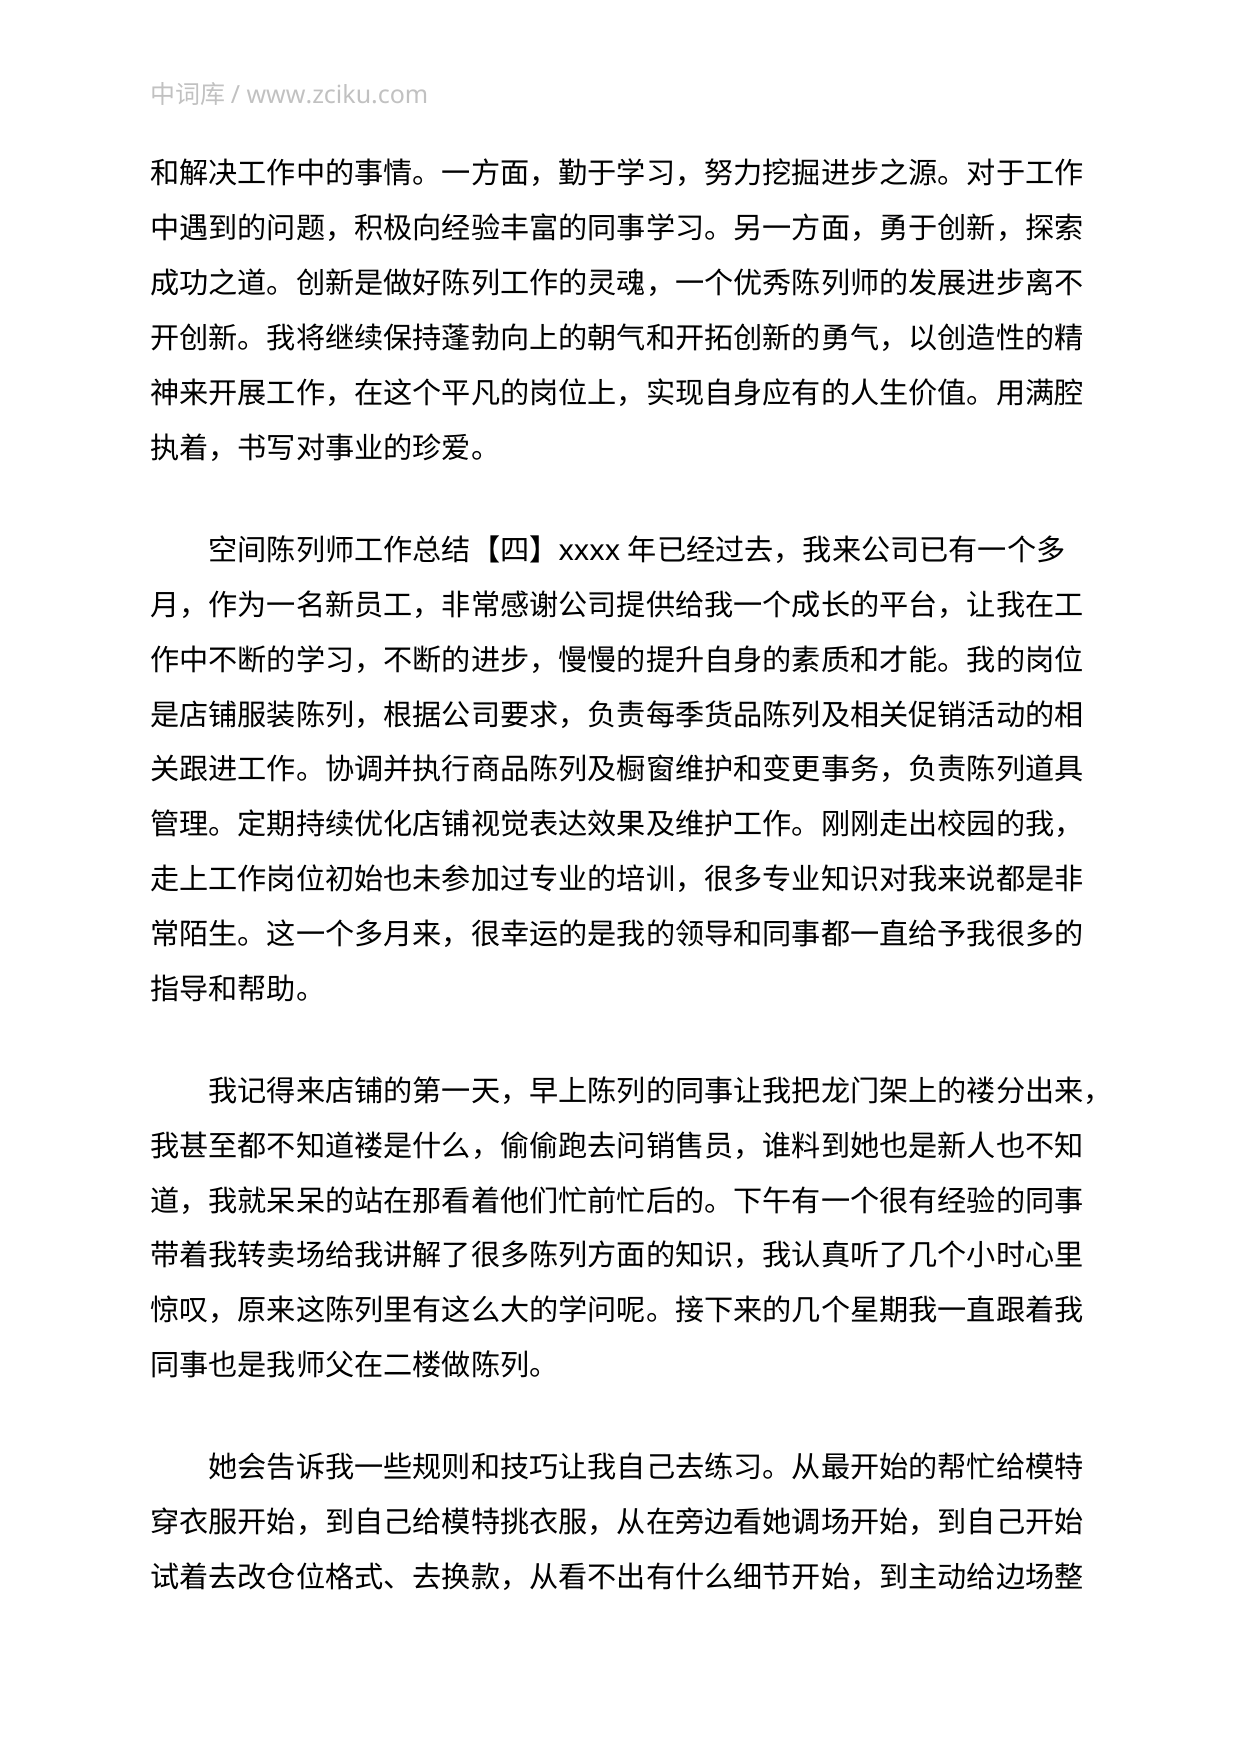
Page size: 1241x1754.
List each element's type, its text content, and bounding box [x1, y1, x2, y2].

text 我记得来店铺的第一天，早上陈列的同事让我把龙门架上的褛分出来，我甚至都不知道褛是什么，偷偷跑去问销售员，谁料到她也是新人也不知道，我就呆呆的站在那看着他们忙前忙后的。下午有一个很有经验的同事带着我转卖场给我讲解了很多陈列方面的知识，我认真听了几个小时心里惊叹，原来这陈列里有这么大的学问呢。接下来的几个星期我一直跟着我同事也是我师父在二楼做陈列。 [150, 1067, 1090, 1384]
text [150, 1443, 1090, 1596]
text 空间陈列师工作总结【四】xxxx 年已经过去，我来公司已有一个多月，作为一名新员工，非常感谢公司提供给我一个成长的平台，让我在工作中不断的学习，不断的进步，慢慢的提升自身的素质和才能。我的岗位是店铺服装陈列，根据公司要求，负责每季货品陈列及相关促销活动的相关跟进工作。协调并执行商品陈列及橱窗维护和变更事务，负责陈列道具管理。定期持续优化店铺视觉表达效果及维护工作。刚刚走出校园的我，走上工作岗位初始也未参加过专业的培训，很多专业知识对我来说都是非常陌生。这一个多月来，很幸运的是我的领导和同事都一直给予我很多的指导和帮助。 [150, 526, 1090, 1008]
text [150, 150, 1090, 467]
